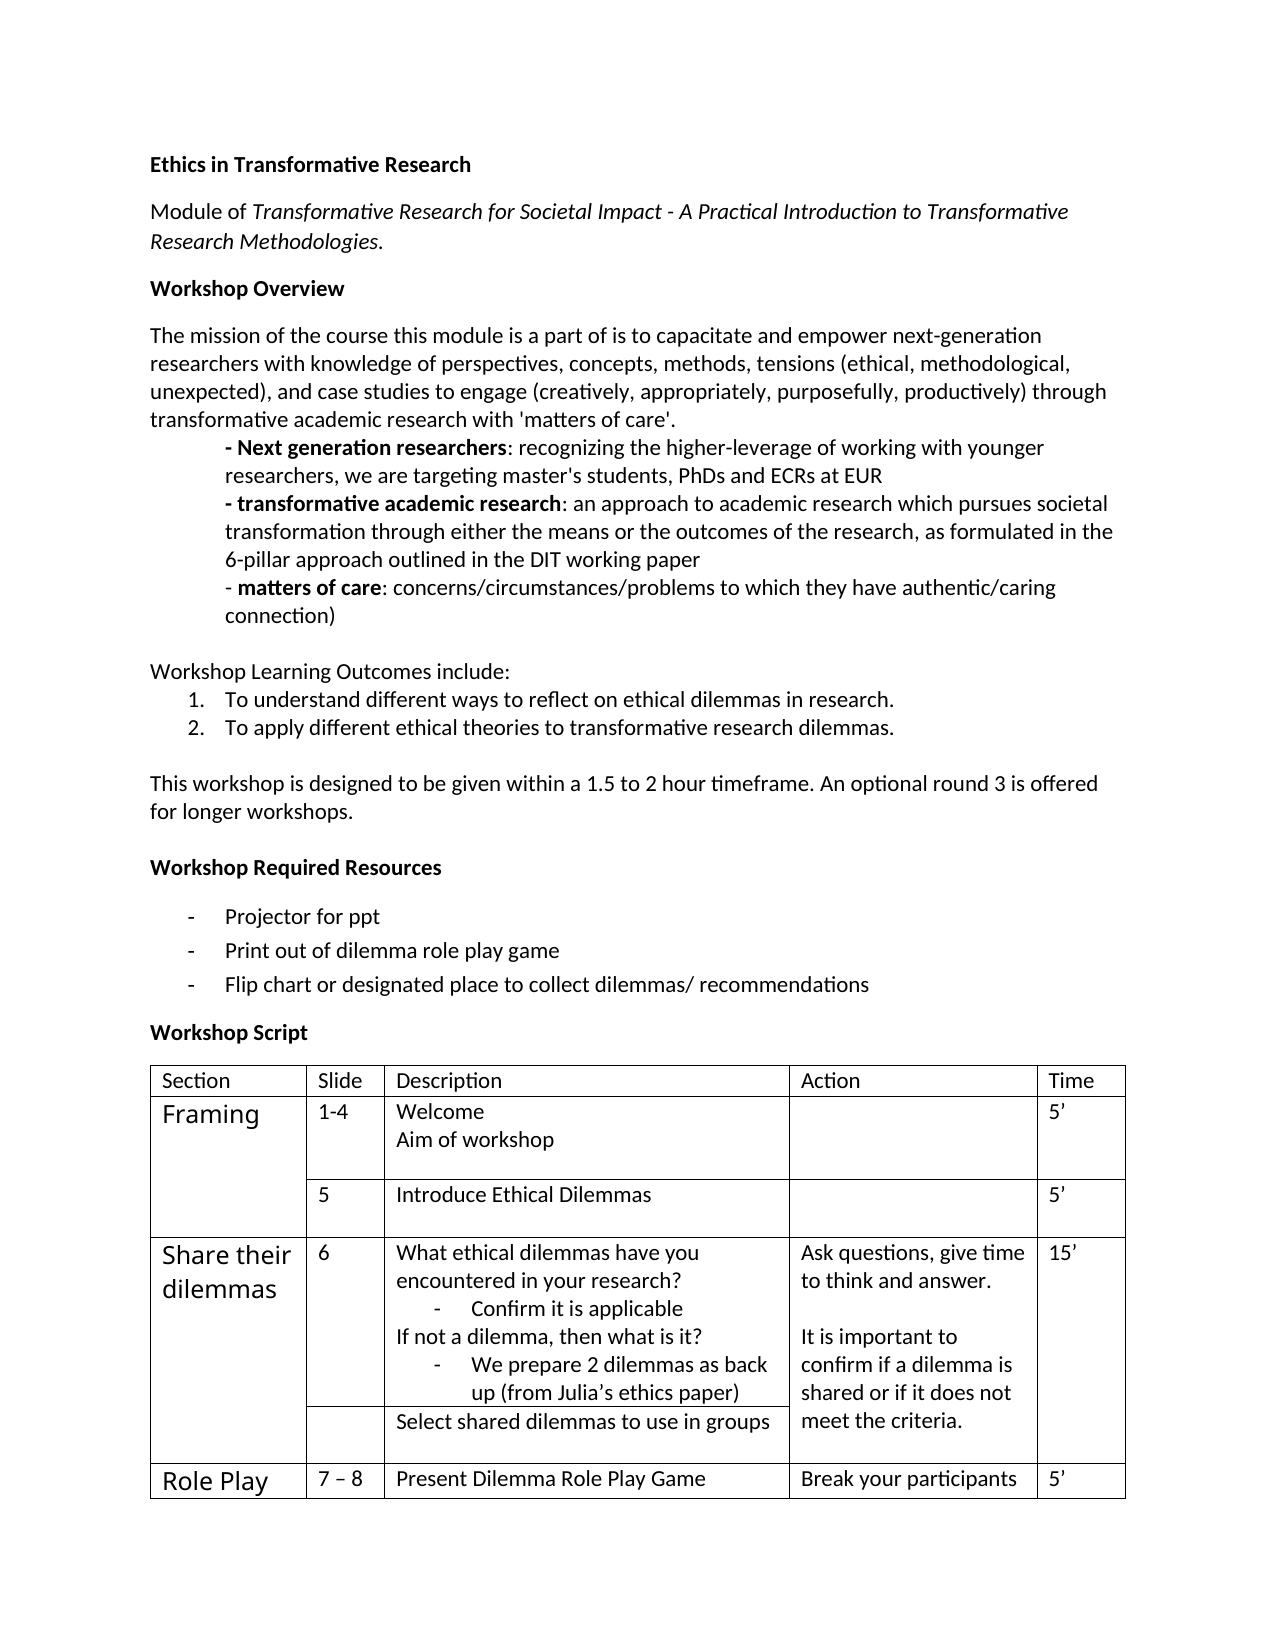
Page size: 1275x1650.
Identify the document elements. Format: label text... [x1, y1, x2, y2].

table_cell 5’ [1038, 1097, 1125, 1179]
table_cell 5 [307, 1180, 384, 1237]
table_cell Role Play [151, 1464, 306, 1498]
text - transformative academic research: an approach to academic research which pursues societal transformation through either the means or the outcomes of the research, as formulated in the 6-pillar approach outlined in the DIT working paper [225, 489, 1125, 573]
text Workshop Script [150, 1018, 1125, 1046]
text Workshop Required Resources [150, 853, 1125, 881]
table_cell Share their dilemmas [151, 1238, 306, 1463]
text Workshop Learning Outcomes include: [150, 657, 1125, 685]
list Print out of dilemma role play game [187, 934, 1125, 965]
table_cell What ethical dilemmas have you encountered in your research? Confirm it is applicable If not a dilemma, then what is it? We prepare 2 dilemmas as back up (from Julia’s ethics paper) [385, 1238, 789, 1406]
list Projector for ppt [187, 900, 1125, 931]
text Ethics in Transformative Research [150, 150, 1125, 178]
table_cell Select shared dilemmas to use in groups [385, 1407, 789, 1463]
list To apply different ethical theories to transformative research dilemmas. [187, 713, 1125, 741]
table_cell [385, 1464, 789, 1498]
table_header Action [790, 1066, 1037, 1096]
text Module of Transformative Research for Societal Impact - A Practical Introduction to Transformative Research Methodologies. [150, 197, 1125, 255]
text The mission of the course this module is a part of is to capacitate and empower next-generation researchers with knowledge of perspectives, concepts, methods, tensions (ethical, methodological, unexpected), and case studies to engage (creatively, appropriately, purposefully, productively) through transformative academic research with 'matters of care'. [150, 321, 1125, 433]
table_cell 6 [307, 1238, 384, 1406]
table_cell 5’ [1038, 1180, 1125, 1237]
text This workshop is designed to be given within a 1.5 to 2 hour timeframe. An optional round 3 is offered for longer workshops. [150, 769, 1125, 825]
table_cell Welcome Aim of workshop [385, 1097, 789, 1179]
table_cell [307, 1407, 384, 1463]
text - Next generation researchers: recognizing the higher-leverage of working with younger researchers, we are targeting master's students, PhDs and ECRs at EUR [225, 433, 1125, 489]
table_header Description [385, 1066, 789, 1096]
table_cell [790, 1097, 1037, 1179]
table_header Time [1038, 1066, 1125, 1096]
table_cell 1-4 [307, 1097, 384, 1179]
table_cell 7 – 8 [307, 1464, 384, 1498]
table_cell 5’ [1038, 1464, 1125, 1498]
table_cell Framing [151, 1097, 306, 1237]
table_cell Ask questions, give time to think and answer. It is important to confirm if a dilemma is shared or if it does not meet the criteria. [790, 1238, 1037, 1463]
list Flip chart or designated place to collect dilemmas/ recommendations [187, 968, 1125, 999]
list To understand different ways to reflect on ethical dilemmas in research. [187, 685, 1125, 713]
table_header Section [151, 1066, 306, 1096]
table_header Slide [307, 1066, 384, 1096]
table_cell Introduce Ethical Dilemmas [385, 1180, 789, 1237]
table_cell [790, 1180, 1037, 1237]
table_cell 15’ [1038, 1238, 1125, 1463]
text - matters of care: concerns/circumstances/problems to which they have authentic/caring connection) [225, 573, 1125, 629]
text Workshop Overview [150, 274, 1125, 302]
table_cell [790, 1464, 1037, 1498]
